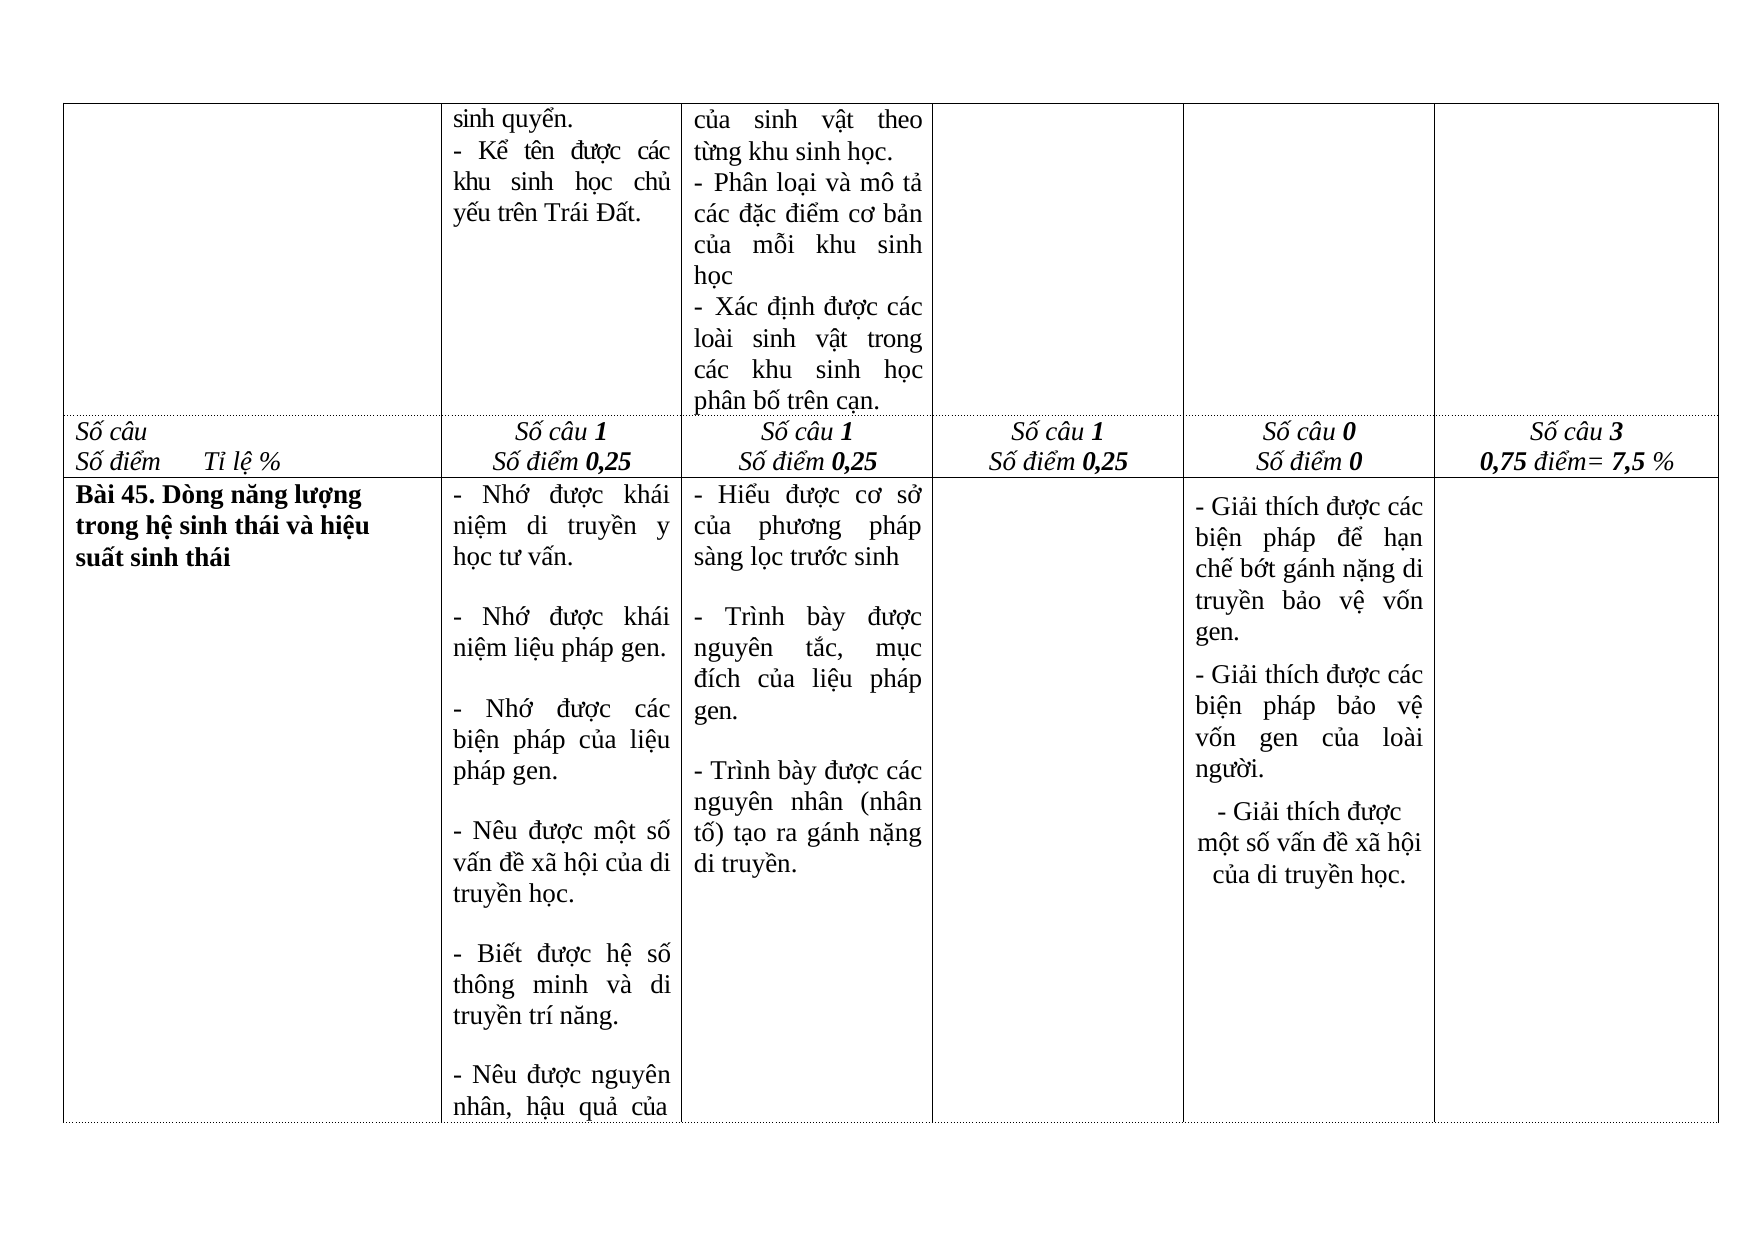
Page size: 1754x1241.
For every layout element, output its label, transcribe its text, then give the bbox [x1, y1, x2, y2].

table_header của sinh vật theo từng khu sinh học. Phân loại và mô tả các đặc điểm cơ bản của mỗi khu sinh học Xác định được các loài sinh vật trong các khu sinh học phân bố trên cạn. [682, 104, 932, 415]
table_cell Số câu 1 Số điểm 0,25 [442, 415, 681, 477]
table_cell Số câu 1 Số điểm 0,25 [682, 415, 932, 477]
table_cell Số câu Số điểm Tỉ lệ % [64, 415, 441, 477]
table_header [1184, 104, 1434, 415]
table_cell Giải thích được các biện pháp để hạn chế bớt gánh nặng di truyền bảo vệ vốn gen. Giải thích được các biện pháp bảo vệ vốn gen của loài người. - Giải thích được một số vấn đề xã hội của di truyền học. [1184, 478, 1434, 1122]
table_cell [1435, 478, 1718, 1122]
table_header [64, 104, 441, 415]
table_cell Hiểu được cơ sở của phương pháp sàng lọc trước sinh Trình bày được nguyên tắc, mục đích của liệu pháp gen. Trình bày được các nguyên nhân (nhân tố) tạo ra gánh nặng di truyền. [682, 478, 932, 1122]
table_header [1435, 104, 1718, 415]
table_cell Số câu 1 Số điểm 0,25 [933, 415, 1183, 477]
table_cell Số câu 3 0,75 điểm= 7,5 % [1435, 415, 1718, 477]
table_cell Bài 45. Dòng năng lượng trong hệ sinh thái và hiệu suất sinh thái [64, 478, 441, 1122]
table_header sinh quyển. - Kể tên được các khu sinh học chủ yếu trên Trái Đất. [442, 104, 681, 415]
table_cell [933, 478, 1183, 1122]
table_cell Số câu 0 Số điểm 0 [1184, 415, 1434, 477]
table_header [933, 104, 1183, 415]
table_cell Nhớ được khái niệm di truyền y học tư vấn. Nhớ được khái niệm liệu pháp gen. Nhớ được các biện pháp của liệu pháp gen. Nêu được một số vấn đề xã hội của di truyền học. Biết được hệ số thông minh và di truyền trí năng. Nêu được nguyên nhân, hậu quả của [442, 478, 681, 1122]
